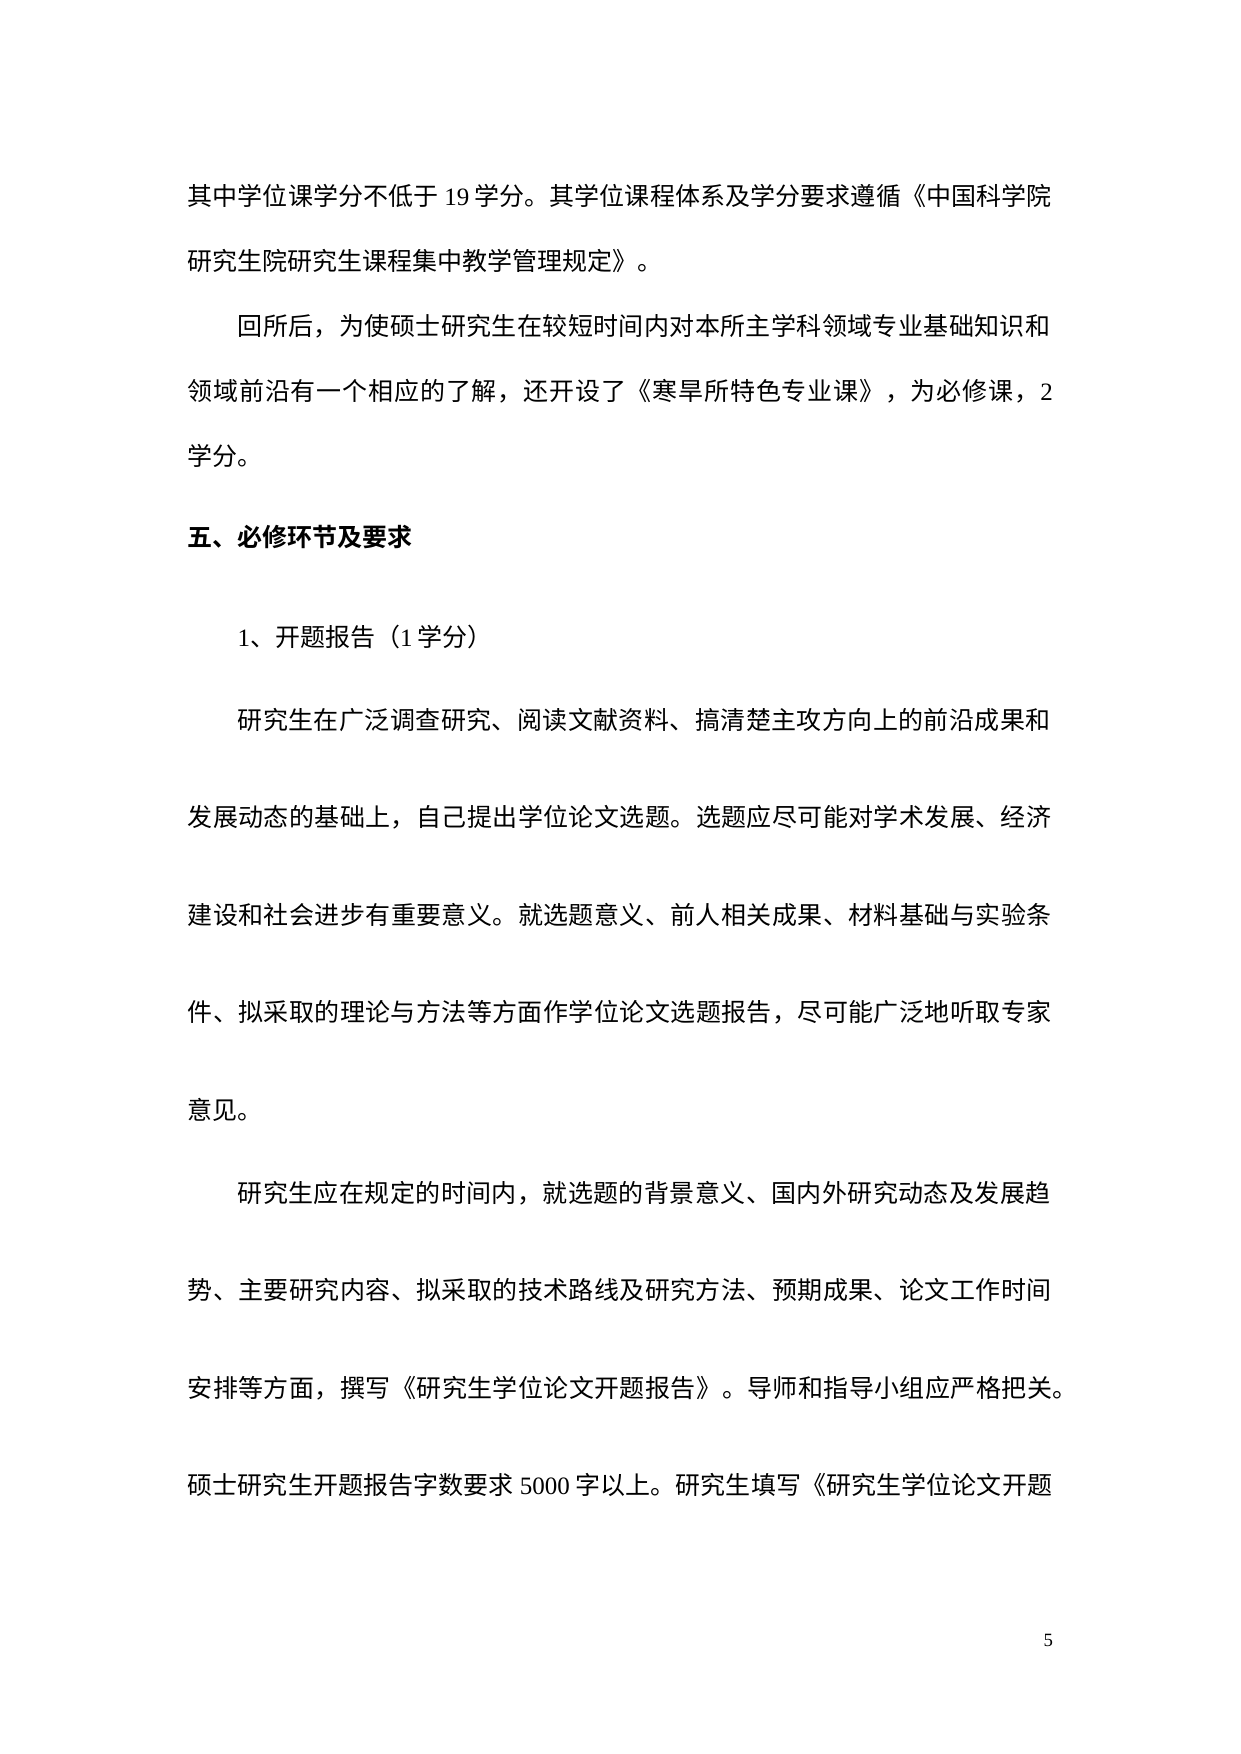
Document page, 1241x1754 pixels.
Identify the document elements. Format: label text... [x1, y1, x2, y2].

text 1、开题报告（1学分） [187, 603, 1053, 668]
text 五、必修环节及要求 [187, 503, 1053, 568]
text 回所后，为使硕士研究生在较短时间内对本所主学科领域专业基础知识和领域前沿有一个相应的了解，还开设了《寒旱所特色专业课》，为必修课，2学分。 [187, 292, 1053, 487]
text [187, 162, 1053, 292]
text 研究生在广泛调查研究、阅读文献资料、搞清楚主攻方向上的前沿成果和发展动态的基础上，自己提出学位论文选题。选题应尽可能对学术发展、经济建设和社会进步有重要意义。就选题意义、前人相关成果、材料基础与实验条件、拟采取的理论与方法等方面作学位论文选题报告，尽可能广泛地听取专家意见。 [187, 686, 1053, 1141]
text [187, 1159, 1053, 1516]
